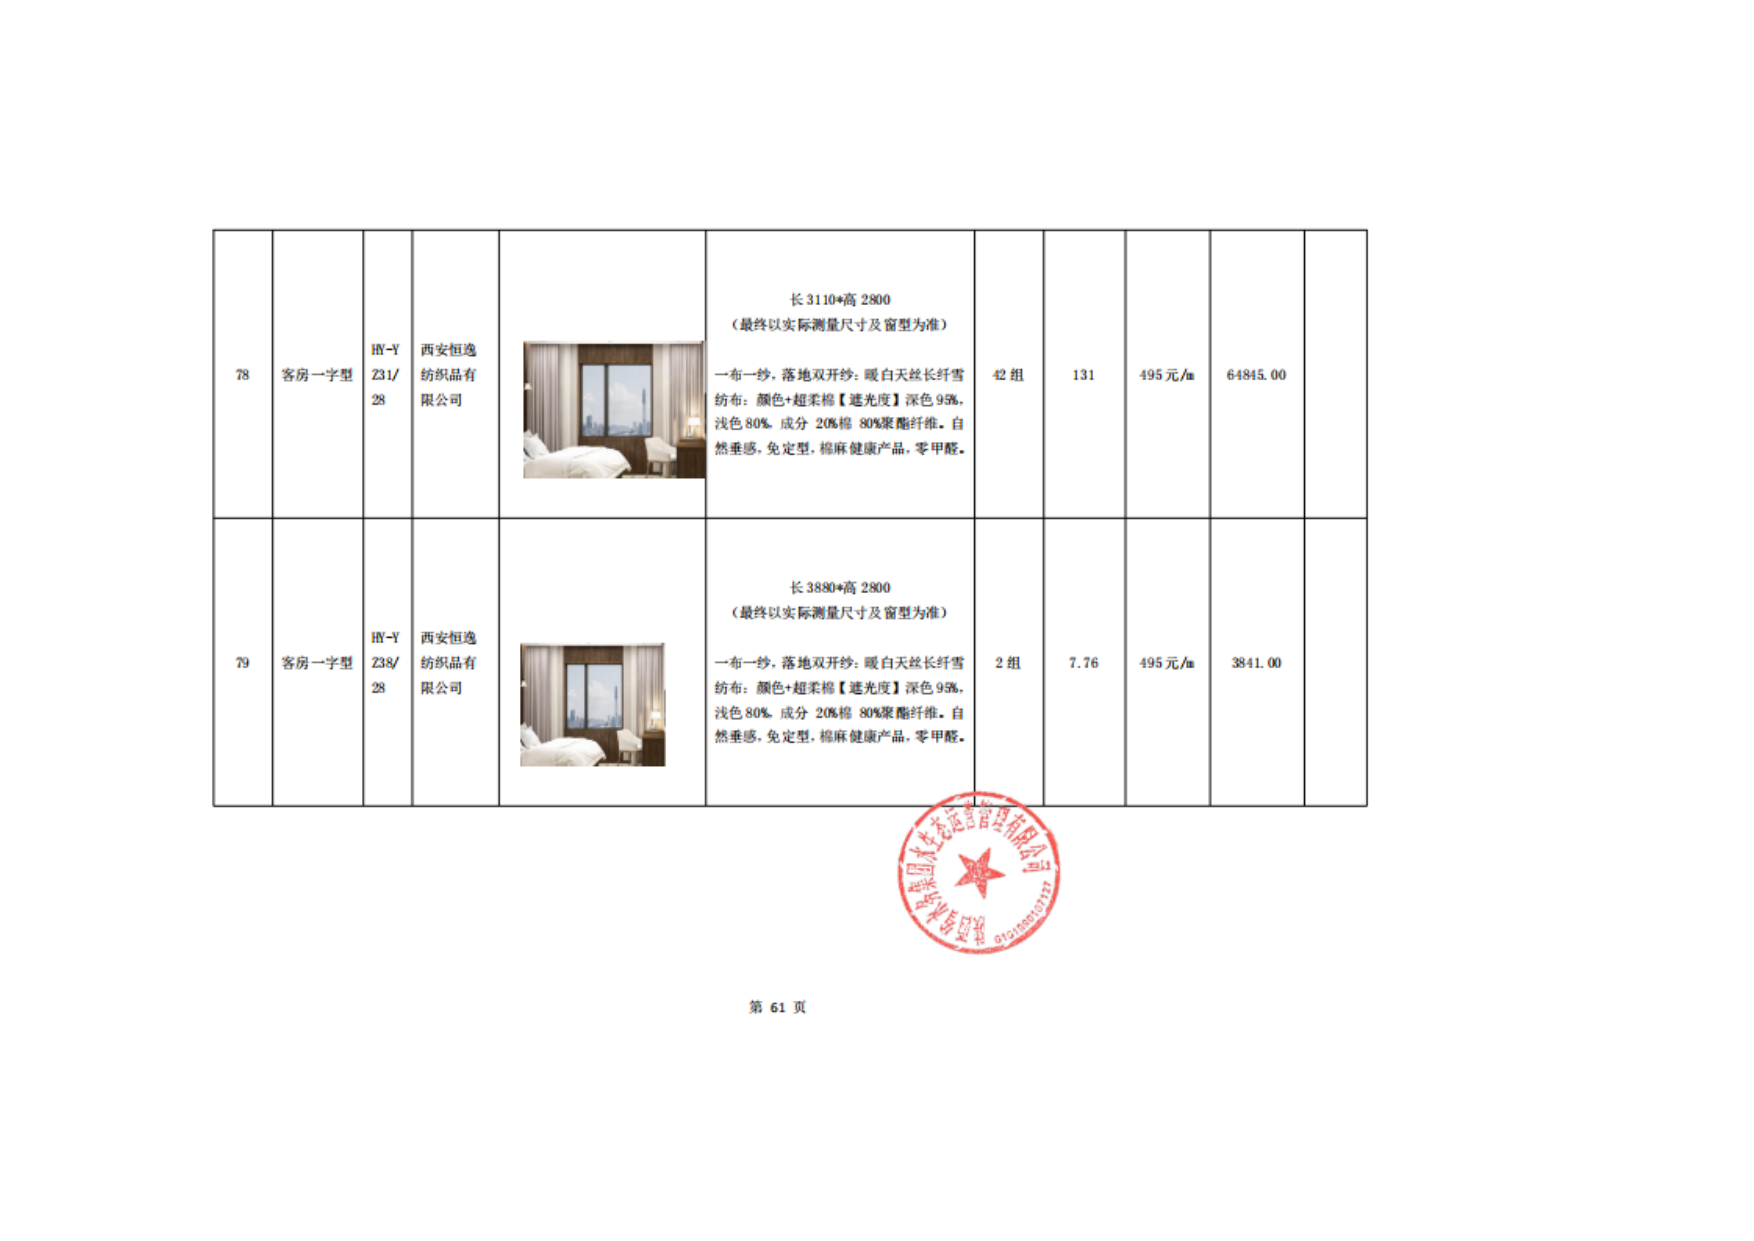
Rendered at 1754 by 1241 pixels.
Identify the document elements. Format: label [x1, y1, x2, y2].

picture [150, 197, 1400, 1043]
